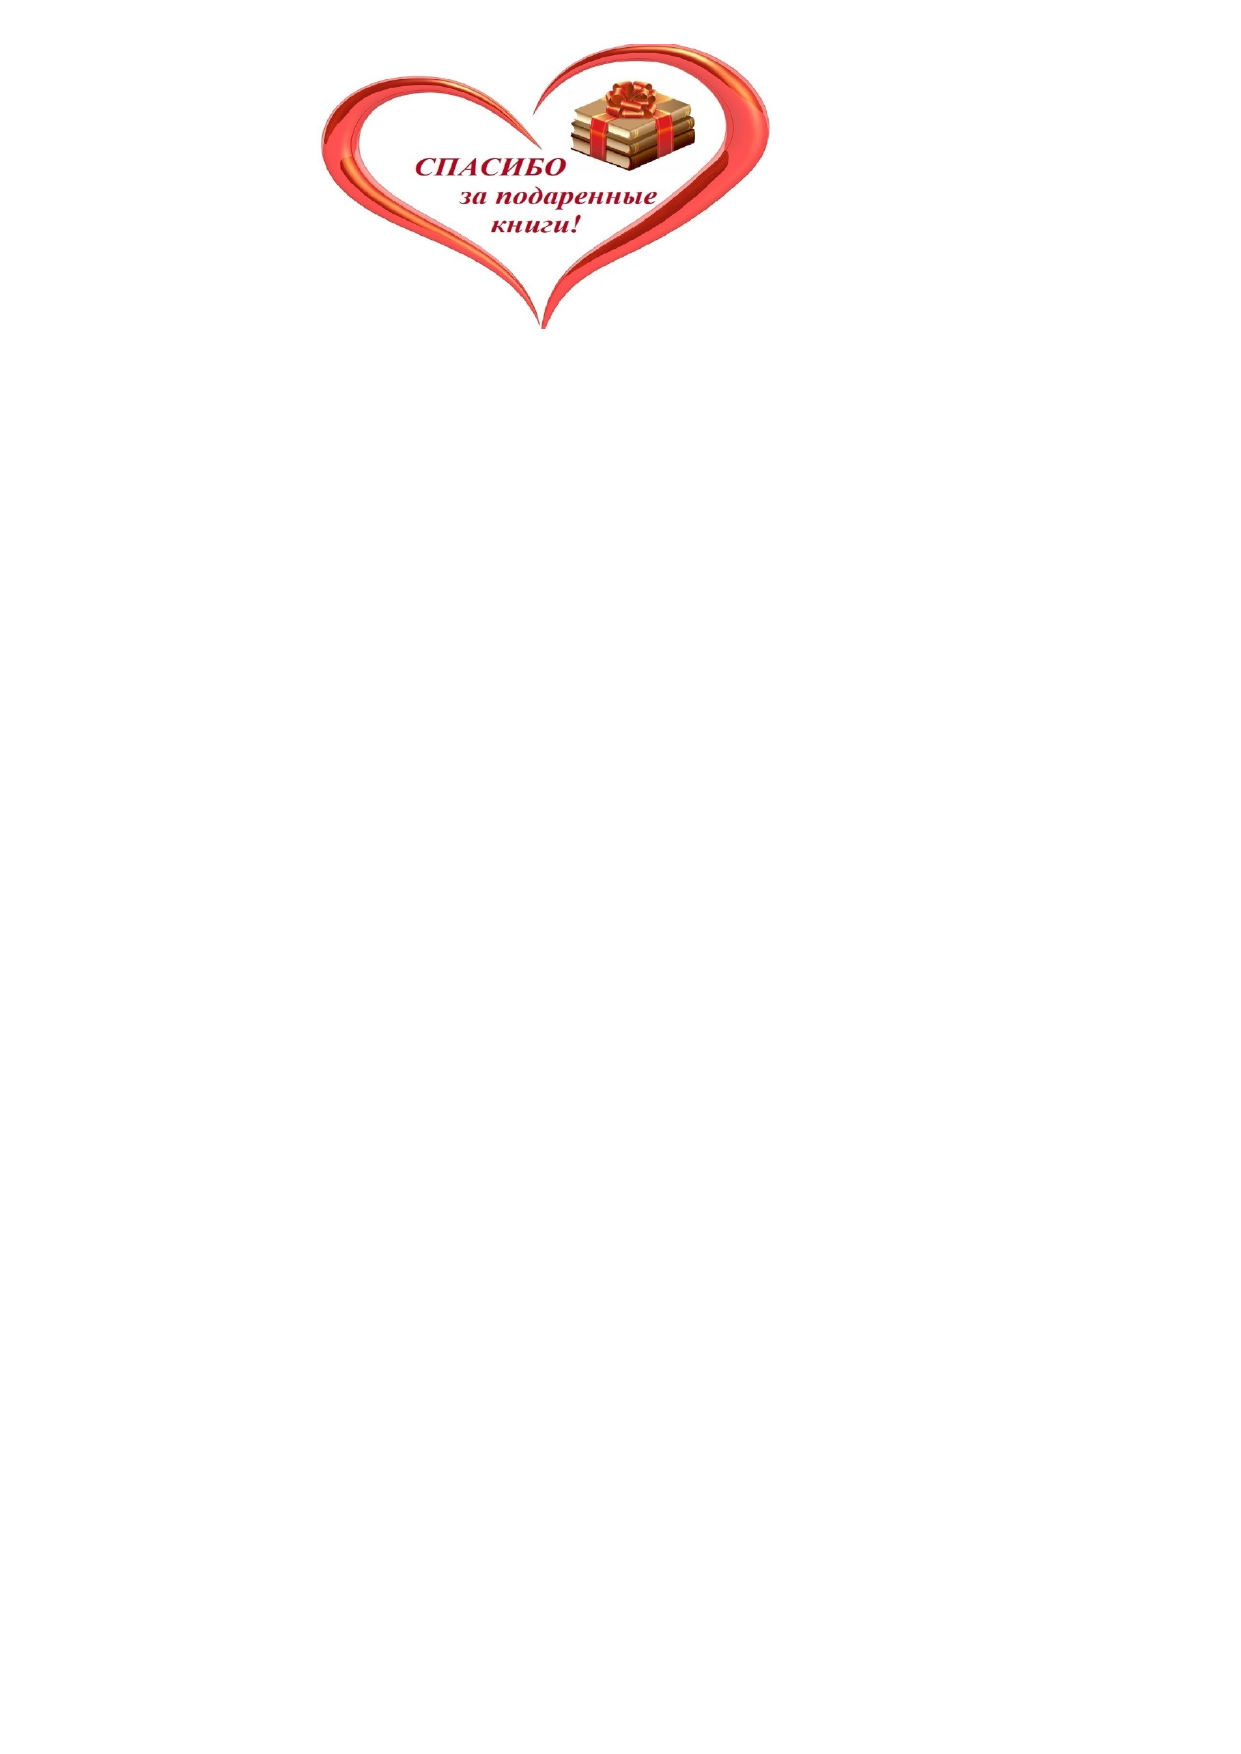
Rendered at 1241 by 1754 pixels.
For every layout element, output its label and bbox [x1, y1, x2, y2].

picture [309, 44, 802, 329]
